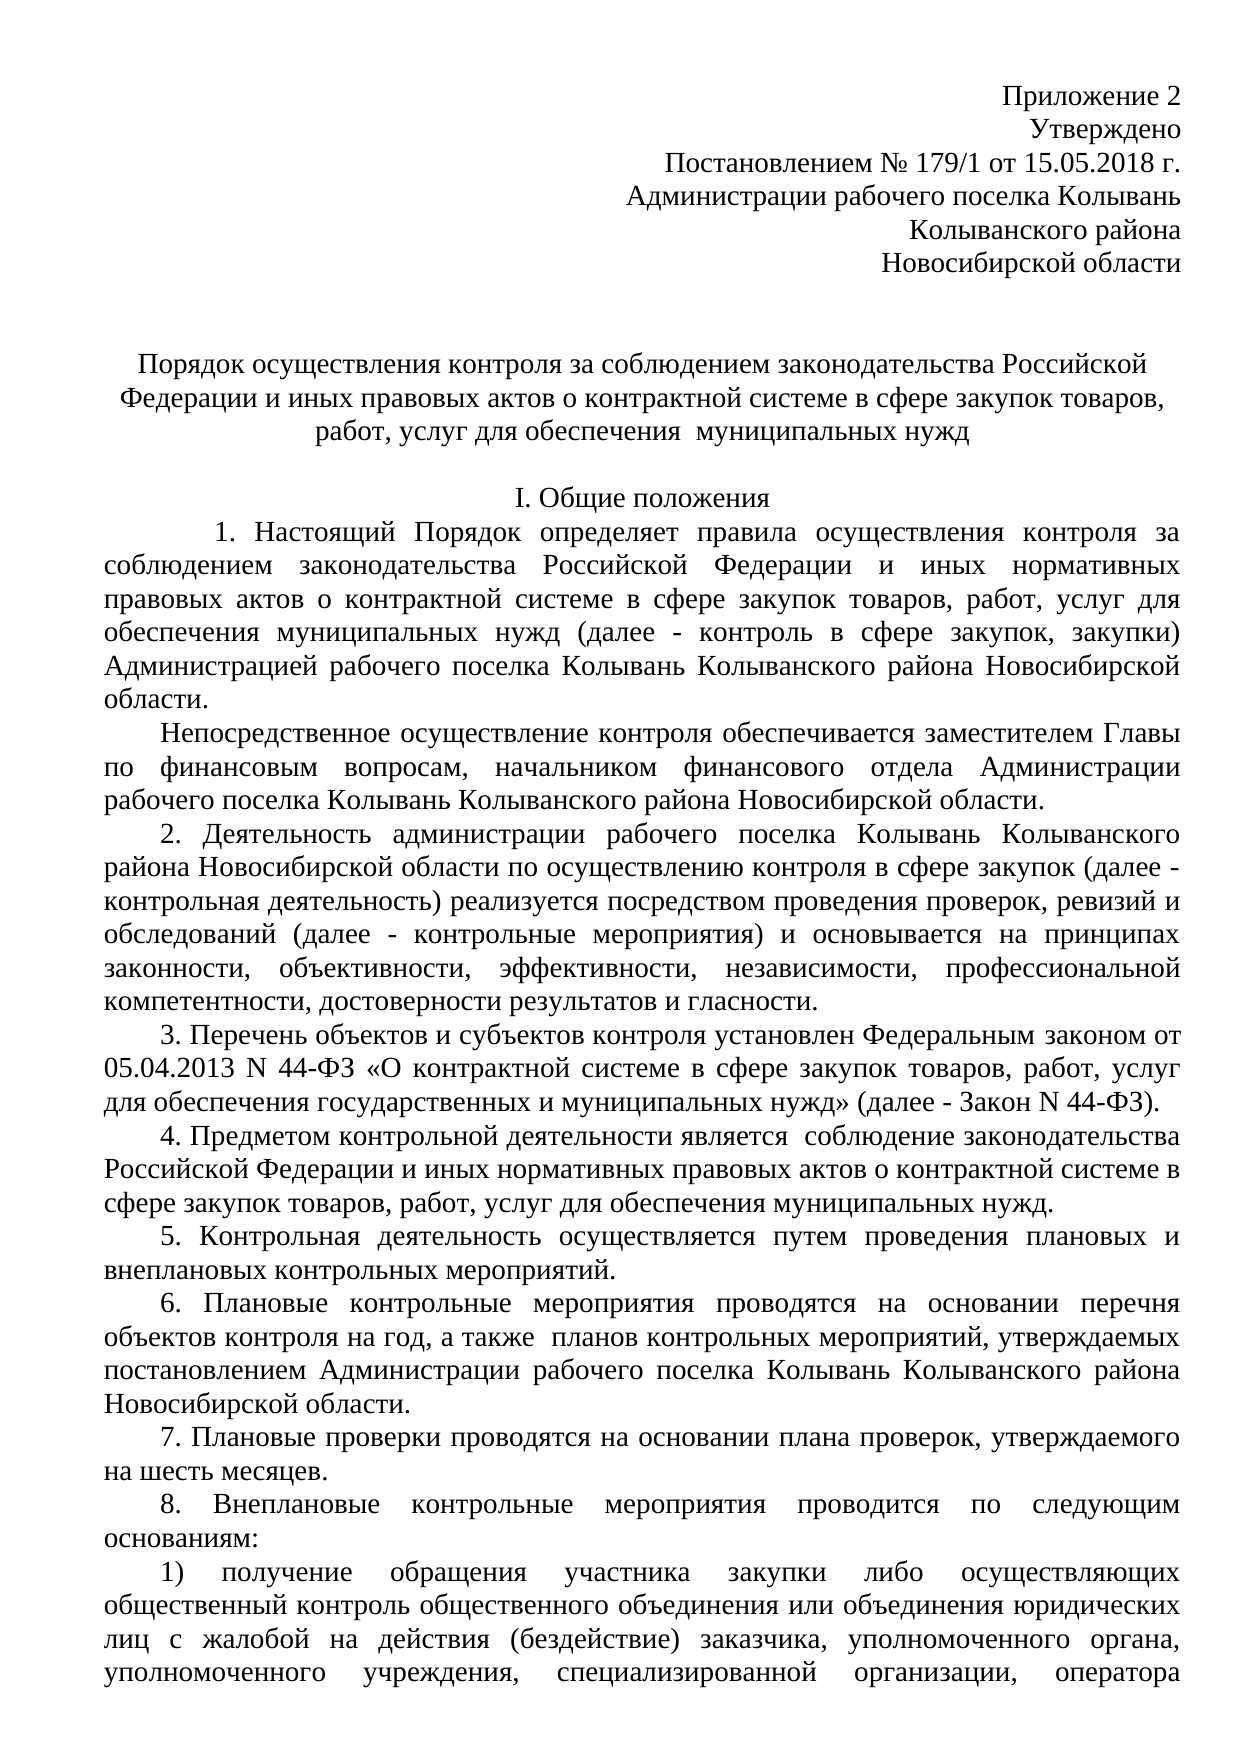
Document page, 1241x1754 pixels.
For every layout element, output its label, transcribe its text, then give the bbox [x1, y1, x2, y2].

text 8. Внеплановые контрольные мероприятия проводится по следующим основаниям: [103, 1487, 1181, 1554]
text Колыванского района [103, 212, 1181, 246]
text 2. Деятельность администрации рабочего поселка Колывань Колыванского района Новосибирской области по осуществлению контроля в сфере закупок (далее - контрольная деятельность) реализуется посредством проведения проверок, ревизий и обследований (далее - контрольные мероприятия) и основывается на принципах законности, объективности, эффективности, независимости, профессиональной компетентности, достоверности результатов и гласности. [103, 816, 1181, 1017]
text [103, 1554, 1181, 1688]
text Новосибирской области [103, 246, 1181, 279]
text 7. Плановые проверки проводятся на основании плана проверок, утверждаемого на шесть месяцев. [103, 1419, 1181, 1487]
text Утверждено [103, 111, 1181, 145]
text Непосредственное осуществление контроля обеспечивается заместителем Главы по финансовым вопросам, начальником финансового отдела Администрации рабочего поселка Колывань Колыванского района Новосибирской области. [103, 715, 1181, 816]
text 3. Перечень объектов и субъектов контроля установлен Федеральным законом от 05.04.2013 N 44-ФЗ «О контрактной системе в сфере закупок товаров, работ, услуг для обеспечения государственных и муниципальных нужд» (далее - Закон N 44-ФЗ). [103, 1017, 1181, 1118]
text Постановлением № 179/1 от 15.05.2018 г. [103, 145, 1181, 178]
text Приложение 2 [103, 78, 1181, 111]
text 6. Плановые контрольные мероприятия проводятся на основании перечня объектов контроля на год, а также планов контрольных мероприятий, утверждаемых постановлением Администрации рабочего поселка Колывань Колыванского района Новосибирской области. [103, 1285, 1181, 1419]
text I. Общие положения [103, 480, 1181, 514]
text Администрации рабочего поселка Колывань [103, 178, 1181, 212]
text 5. Контрольная деятельность осуществляется путем проведения плановых и внеплановых контрольных мероприятий. [103, 1218, 1181, 1285]
text Порядок осуществления контроля за соблюдением законодательства Российской Федерации и иных правовых актов о контрактной системе в сфере закупок товаров, работ, услуг для обеспечения муниципальных нужд [103, 346, 1181, 447]
text 1. Настоящий Порядок определяет правила осуществления контроля за соблюдением законодательства Российской Федерации и иных нормативных правовых актов о контрактной системе в сфере закупок товаров, работ, услуг для обеспечения муниципальных нужд (далее - контроль в сфере закупок, закупки) Администрацией рабочего поселка Колывань Колыванского района Новосибирской области. [103, 514, 1181, 715]
text 4. Предметом контрольной деятельности является соблюдение законодательства Российской Федерации и иных нормативных правовых актов о контрактной системе в сфере закупок товаров, работ, услуг для обеспечения муниципальных нужд. [103, 1118, 1181, 1218]
